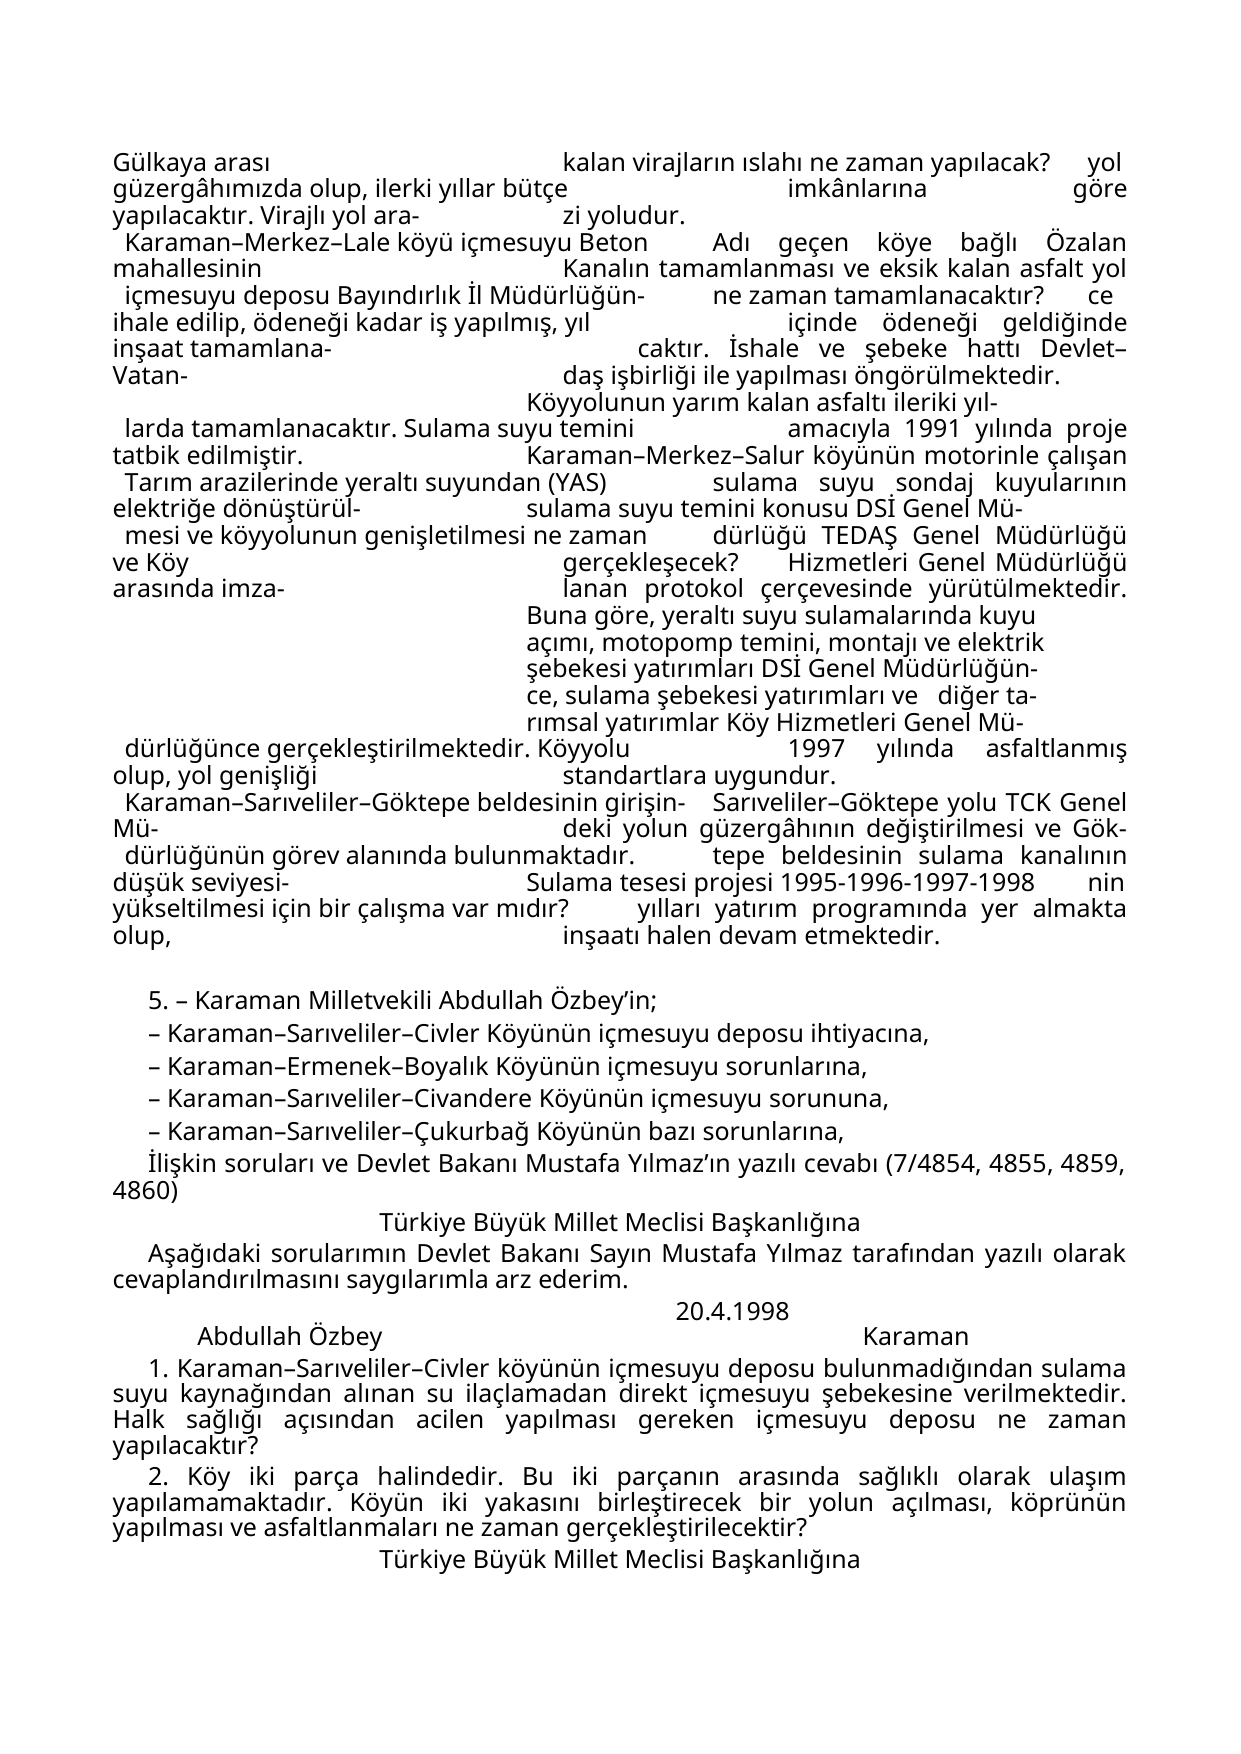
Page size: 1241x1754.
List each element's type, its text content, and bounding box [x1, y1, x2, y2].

text İlişkin soruları ve Devlet Bakanı Mustafa Yılmaz’ın yazılı cevabı (7/4854, 4855, 4859, 4860) [112, 1152, 1128, 1205]
text – Karaman–Ermenek–Boyalık Köyünün içmesuyu sorunlarına, [112, 1054, 1128, 1080]
text 2. Köy iki parça halindedir. Bu iki parçanın arasında sağlıklı olarak ulaşım yapılamamaktadır. Köyün iki yakasını birleştirecek bir yolun açılması, köprünün yapılması ve asfaltlanmaları ne zaman gerçekleştirilecektir? [112, 1465, 1128, 1542]
text 5. – Karaman Milletvekili Abdullah Özbey’in; [112, 988, 1128, 1015]
text Türkiye Büyük Millet Meclisi Başkanlığına [112, 1548, 1128, 1574]
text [112, 150, 1128, 950]
text Aşağıdaki sorularımın Devlet Bakanı Sayın Mustafa Yılmaz tarafından yazılı olarak cevaplandırılmasını saygılarımla arz ederim. [112, 1242, 1128, 1294]
text – Karaman–Sarıveliler–Civler Köyünün içmesuyu deposu ihtiyacına, [112, 1021, 1128, 1048]
text 20.4.1998 Abdullah Özbey Karaman [112, 1299, 1128, 1351]
text – Karaman–Sarıveliler–Çukurbağ Köyünün bazı sorunlarına, [112, 1119, 1128, 1146]
text 1. Karaman–Sarıveliler–Civler köyünün içmesuyu deposu bulunmadığından sulama suyu kaynağından alınan su ilaçlamadan direkt içmesuyu şebekesine verilmektedir. Halk sağlığı açısından acilen yapılması gereken içmesuyu deposu ne zaman yapılacaktır? [112, 1357, 1128, 1459]
text Türkiye Büyük Millet Meclisi Başkanlığına [112, 1211, 1128, 1236]
text – Karaman–Sarıveliler–Civandere Köyünün içmesuyu sorununa, [112, 1086, 1128, 1113]
